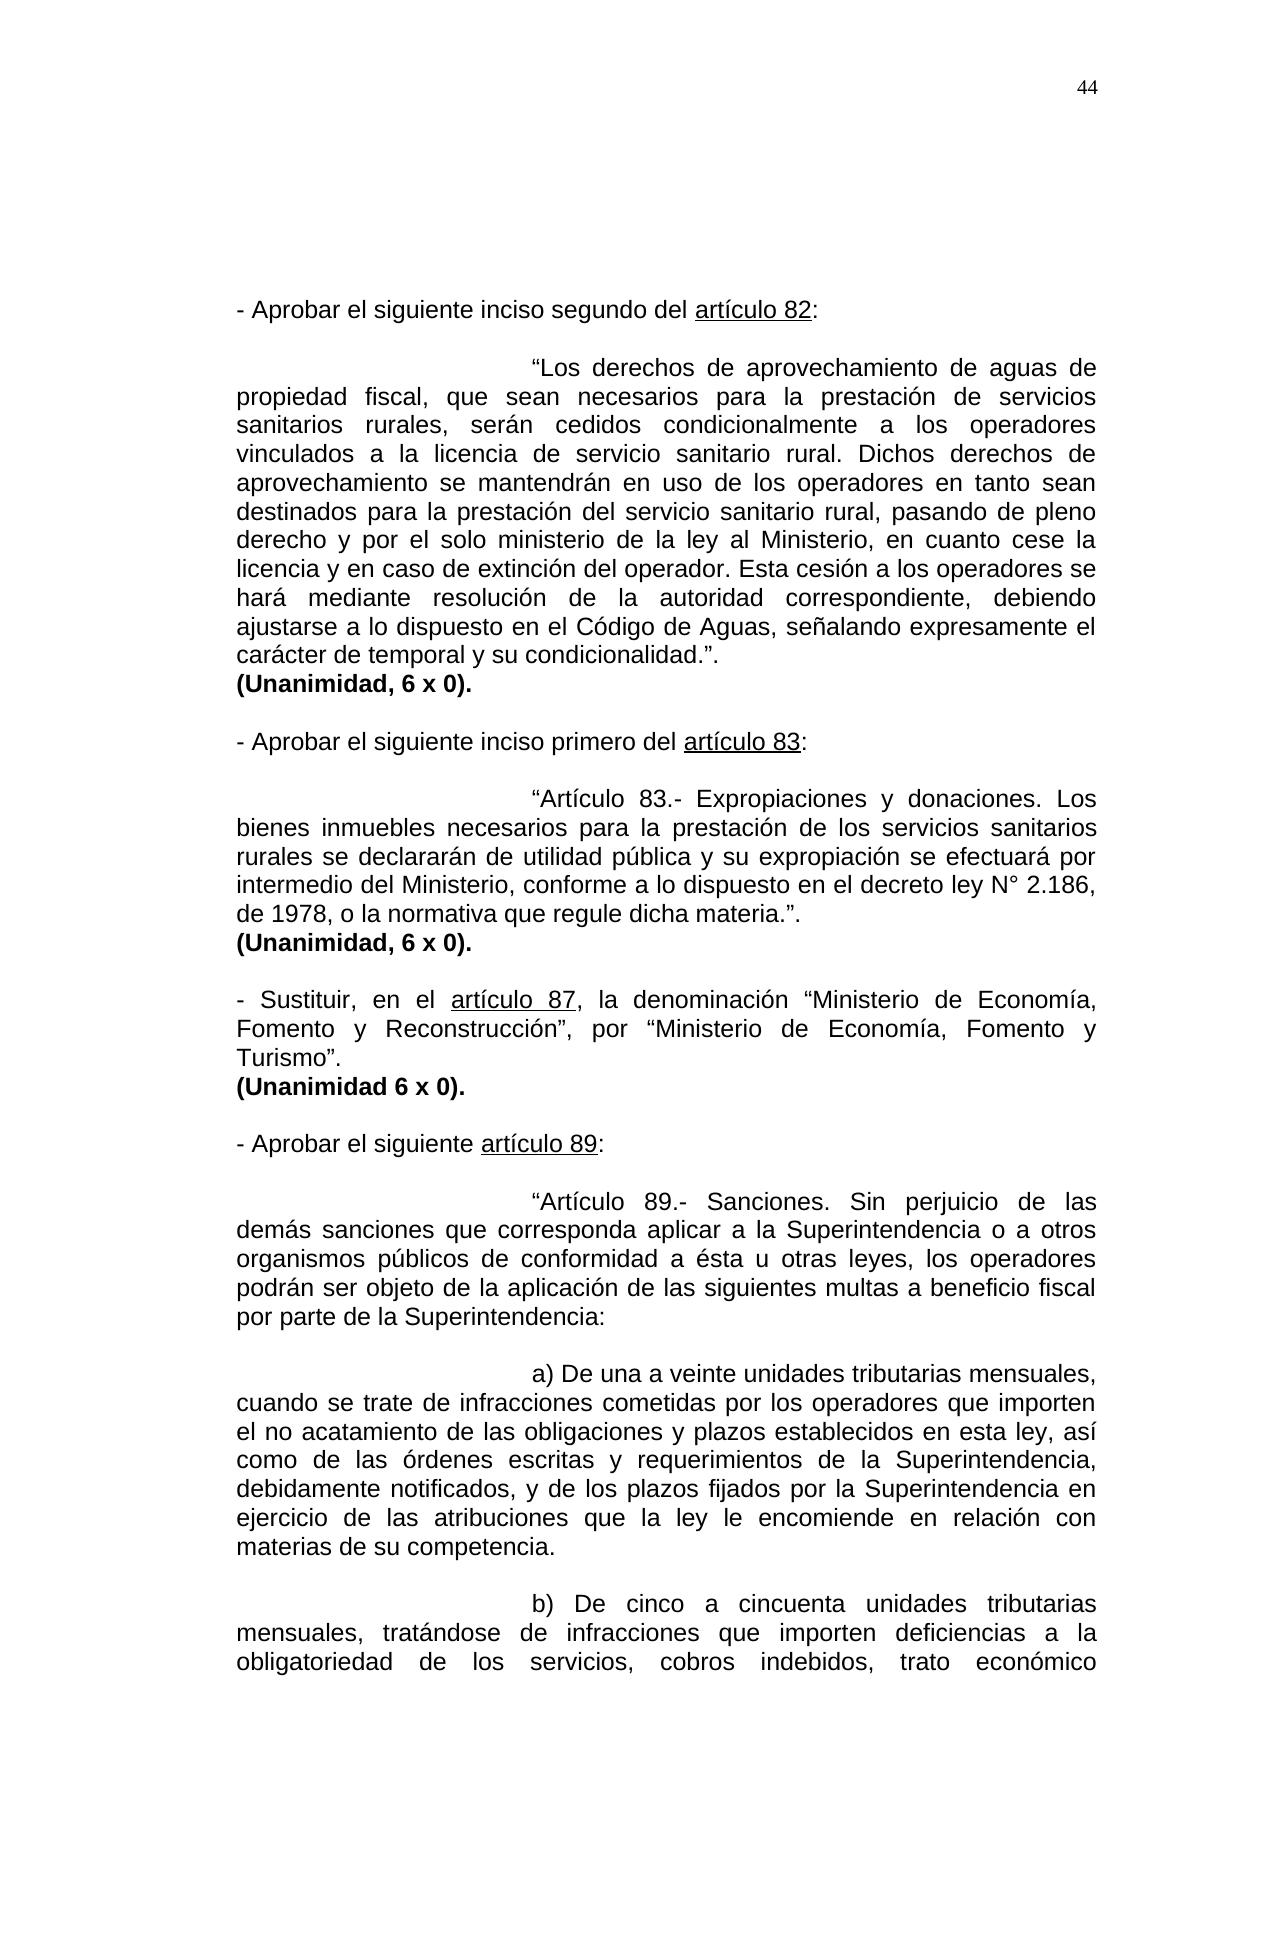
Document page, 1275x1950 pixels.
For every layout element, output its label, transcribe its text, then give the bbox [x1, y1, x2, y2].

text “Los derechos de aprovechamiento de aguas de propiedad fiscal, que sean necesarios para la prestación de servicios sanitarios rurales, serán cedidos condicionalmente a los operadores vinculados a la licencia de servicio sanitario rural. Dichos derechos de aprovechamiento se mantendrán en uso de los operadores en tanto sean destinados para la prestación del servicio sanitario rural, pasando de pleno derecho y por el solo ministerio de la ley al Ministerio, en cuanto cese la licencia y en caso de extinción del operador. Esta cesión a los operadores se hará mediante resolución de la autoridad correspondiente, debiendo ajustarse a lo dispuesto en el Código de Aguas, señalando expresamente el carácter de temporal y su condicionalidad.”. [236, 353, 1098, 669]
text - Sustituir, en el artículo 87, la denominación “Ministerio de Economía, Fomento y Reconstrucción”, por “Ministerio de Economía, Fomento y Turismo”. [236, 985, 1098, 1072]
text (Unanimidad, 6 x 0). [236, 928, 1098, 957]
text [236, 1589, 1098, 1675]
text (Unanimidad, 6 x 0). [236, 669, 1098, 698]
text “Artículo 89.- Sanciones. Sin perjuicio de las demás sanciones que corresponda aplicar a la Superintendencia o a otros organismos públicos de conformidad a ésta u otras leyes, los operadores podrán ser objeto de la aplicación de las siguientes multas a beneficio fiscal por parte de la Superintendencia: [236, 1187, 1098, 1330]
text - Aprobar el siguiente artículo 89: [236, 1129, 1098, 1158]
text “Artículo 83.- Expropiaciones y donaciones. Los bienes inmuebles necesarios para la prestación de los servicios sanitarios rurales se declararán de utilidad pública y su expropiación se efectuará por intermedio del Ministerio, conforme a lo dispuesto en el decreto ley N° 2.186, de 1978, o la normativa que regule dicha materia.”. [236, 784, 1098, 928]
text (Unanimidad 6 x 0). [236, 1072, 1098, 1100]
text - Aprobar el siguiente inciso primero del artículo 83: [236, 727, 1098, 755]
text a) De una a veinte unidades tributarias mensuales, cuando se trate de infracciones cometidas por los operadores que importen el no acatamiento de las obligaciones y plazos establecidos en esta ley, así como de las órdenes escritas y requerimientos de la Superintendencia, debidamente notificados, y de los plazos fijados por la Superintendencia en ejercicio de las atribuciones que la ley le encomiende en relación con materias de su competencia. [236, 1359, 1098, 1560]
text - Aprobar el siguiente inciso segundo del artículo 82: [236, 295, 1098, 324]
